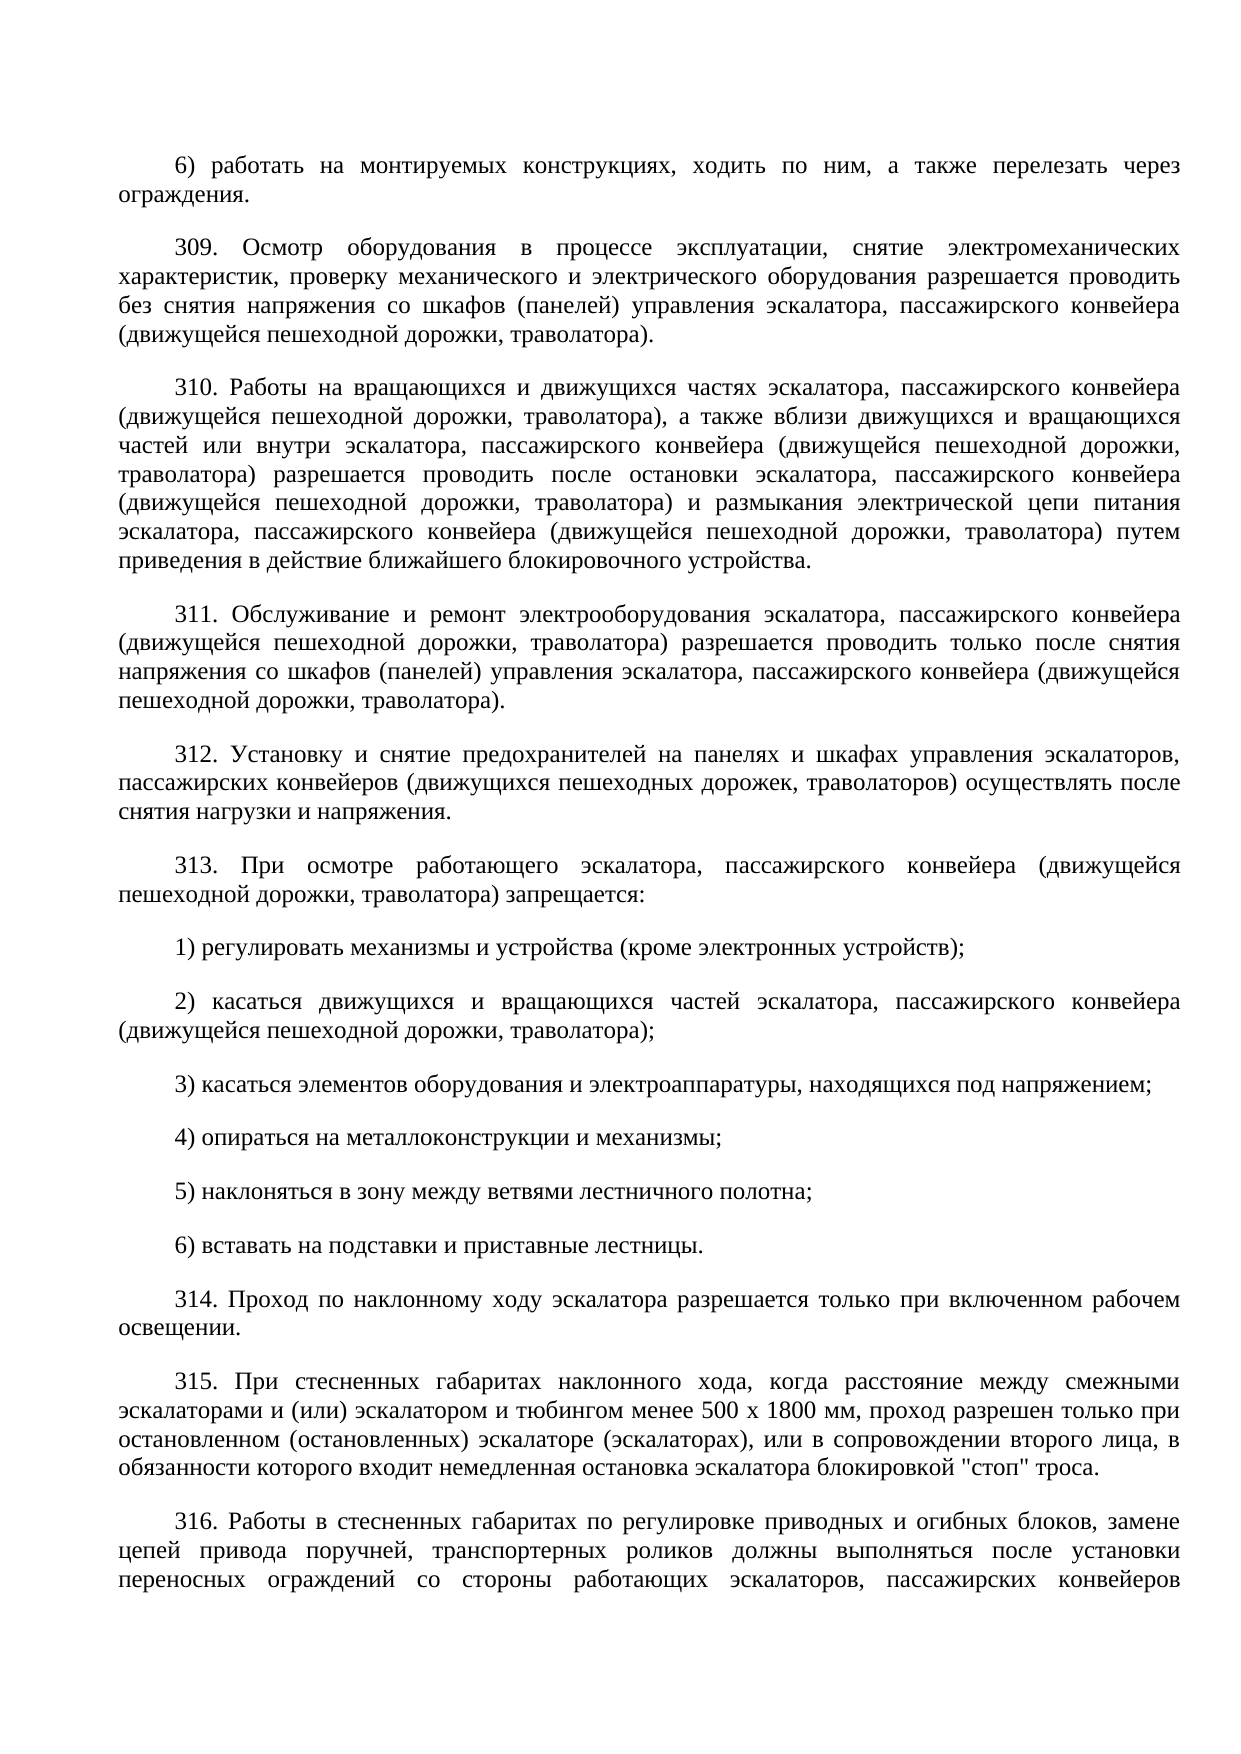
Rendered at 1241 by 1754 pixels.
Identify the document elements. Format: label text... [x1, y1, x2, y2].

text 312. Установку и снятие предохранителей на панелях и шкафах управления эскалаторов, пассажирских конвейеров (движущихся пешеходных дорожек, траволаторов) осуществлять после снятия нагрузки и напряжения. [118, 739, 1181, 825]
text 309. Осмотр оборудования в процессе эксплуатации, снятие электромеханических характеристик, проверку механического и электрического оборудования разрешается проводить без снятия напряжения со шкафов (панелей) управления эскалатора, пассажирского конвейера (движущейся пешеходной дорожки, траволатора). [118, 232, 1181, 347]
text 315. При стесненных габаритах наклонного хода, когда расстояние между смежными эскалаторами и (или) эскалатором и тюбингом менее 500 x 1800 мм, проход разрешен только при остановленном (остановленных) эскалаторе (эскалаторах), или в сопровождении второго лица, в обязанности которого входит немедленная остановка эскалатора блокировкой "стоп" троса. [118, 1366, 1181, 1481]
text 5) наклоняться в зону между ветвями лестничного полотна; [118, 1176, 1181, 1205]
text 2) касаться движущихся и вращающихся частей эскалатора, пассажирского конвейера (движущейся пешеходной дорожки, траволатора); [118, 986, 1181, 1044]
text 310. Работы на вращающихся и движущихся частях эскалатора, пассажирского конвейера (движущейся пешеходной дорожки, траволатора), а также вблизи движущихся и вращающихся частей или внутри эскалатора, пассажирского конвейера (движущейся пешеходной дорожки, траволатора) разрешается проводить после остановки эскалатора, пассажирского конвейера (движущейся пешеходной дорожки, траволатора) и размыкания электрической цепи питания эскалатора, пассажирского конвейера (движущейся пешеходной дорожки, траволатора) путем приведения в действие ближайшего блокировочного устройства. [118, 372, 1181, 574]
text 1) регулировать механизмы и устройства (кроме электронных устройств); [118, 932, 1181, 961]
text 3) касаться элементов оборудования и электроаппаратуры, находящихся под напряжением; [118, 1069, 1181, 1097]
text 311. Обслуживание и ремонт электрооборудования эскалатора, пассажирского конвейера (движущейся пешеходной дорожки, траволатора) разрешается проводить только после снятия напряжения со шкафов (панелей) управления эскалатора, пассажирского конвейера (движущейся пешеходной дорожки, траволатора). [118, 599, 1181, 714]
text 4) опираться на металлоконструкции и механизмы; [118, 1122, 1181, 1151]
text 314. Проход по наклонному ходу эскалатора разрешается только при включенном рабочем освещении. [118, 1284, 1181, 1341]
text 6) вставать на подставки и приставные лестницы. [118, 1230, 1181, 1259]
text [118, 1506, 1181, 1592]
text 6) работать на монтируемых конструкциях, ходить по ним, а также перелезать через ограждения. [118, 150, 1181, 207]
text 313. При осмотре работающего эскалатора, пассажирского конвейера (движущейся пешеходной дорожки, траволатора) запрещается: [118, 850, 1181, 907]
